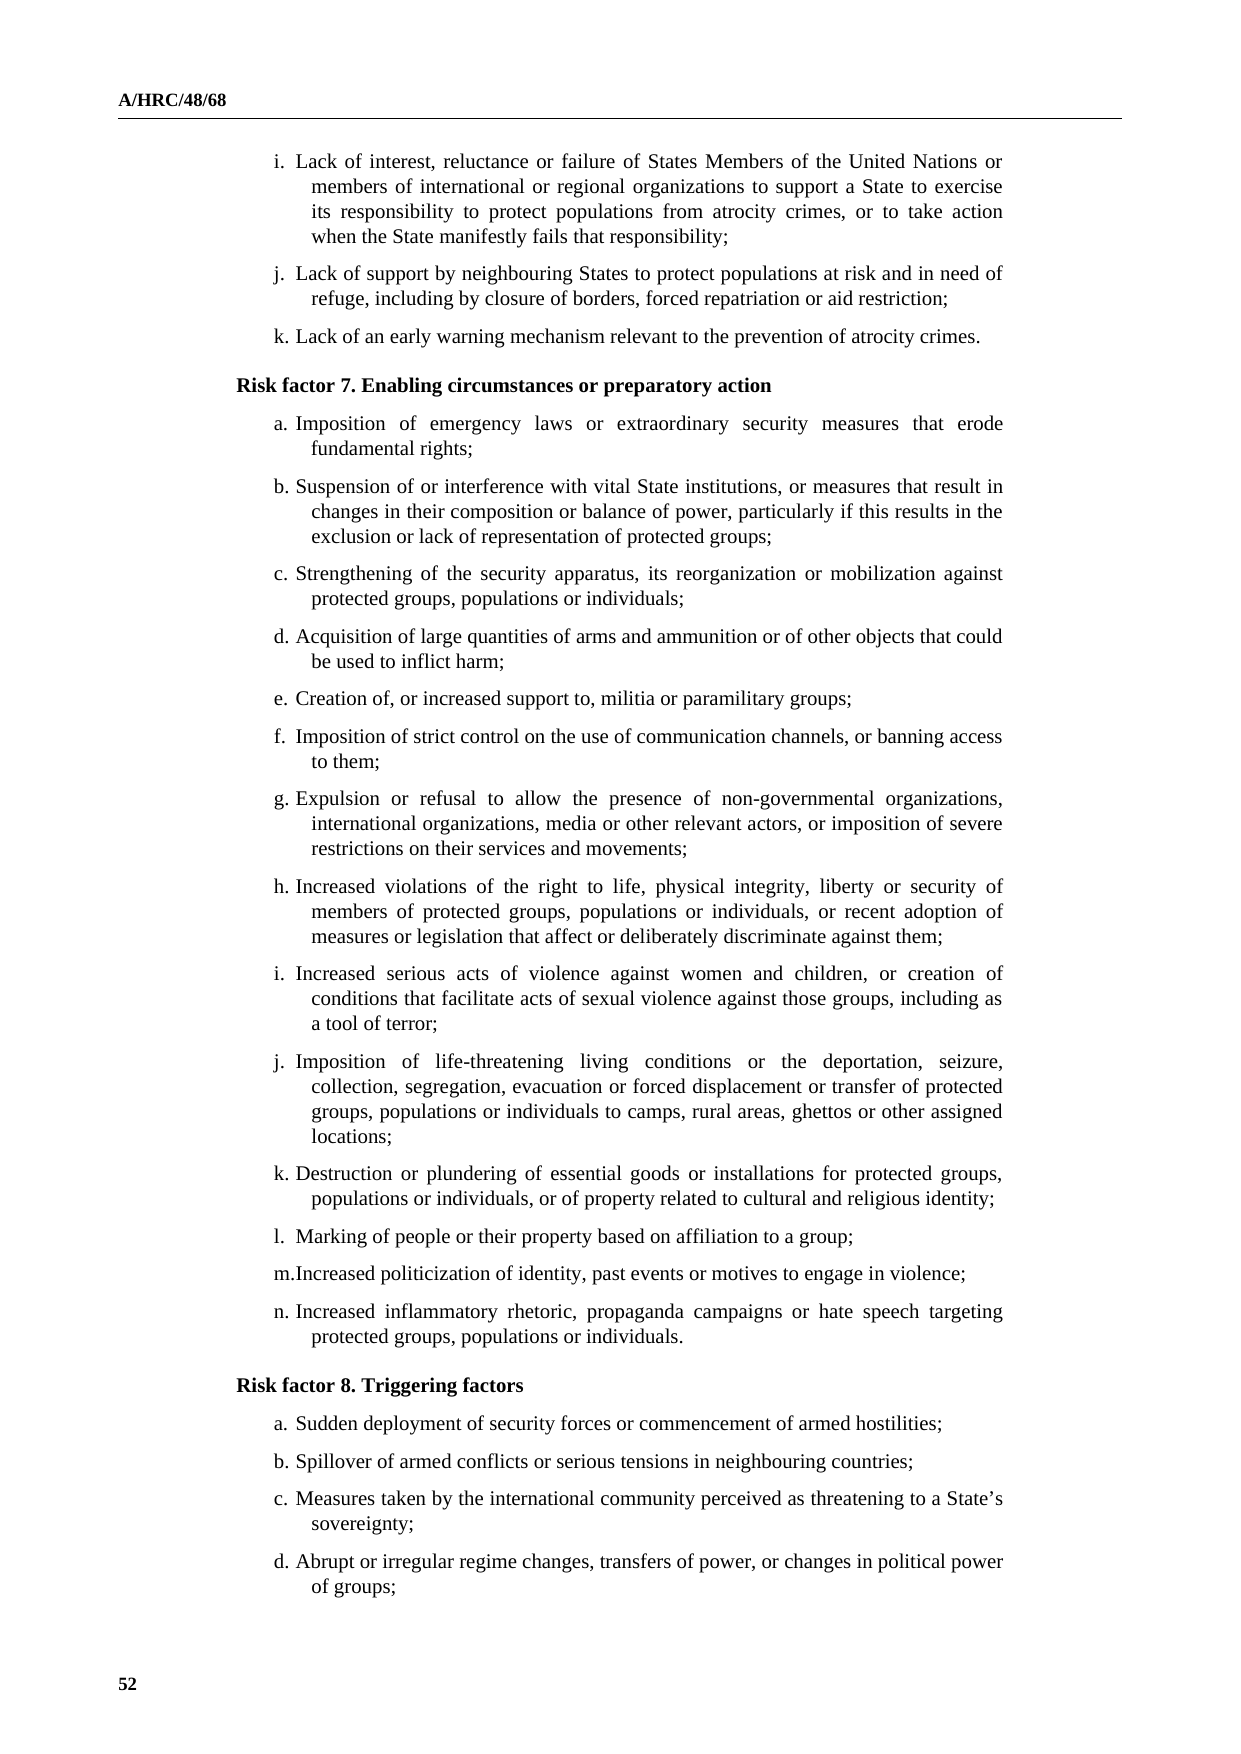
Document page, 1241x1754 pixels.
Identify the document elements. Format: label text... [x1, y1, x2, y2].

text j. Imposition of life-threatening living conditions or the deportation, seizure, collection, segregation, evacuation or forced displacement or transfer of protected groups, populations or individuals to camps, rural areas, ghettos or other assigned locations; [274, 1048, 1004, 1148]
text j. Lack of support by neighbouring States to protect populations at risk and in need of refuge, including by closure of borders, forced repatriation or aid restriction; [274, 260, 1004, 310]
text a. Sudden deployment of security forces or commencement of armed hostilities; [273, 1410, 1004, 1435]
text n. Increased inflammatory rhetoric, propaganda campaigns or hate speech targeting protected groups, populations or individuals. [274, 1298, 1004, 1348]
text b. Suspension of or interference with vital State institutions, or measures that result in changes in their composition or balance of power, particularly if this results in the exclusion or lack of representation of protected groups; [274, 473, 1004, 548]
text m. Increased politicization of identity, past events or motives to engage in violence; [274, 1260, 1004, 1285]
text i. Lack of interest, reluctance or failure of States Members of the United Nations or members of international or regional organizations to support a State to exercise its responsibility to protect populations from atrocity crimes, or to take action when the State manifestly fails that responsibility; [274, 148, 1004, 248]
text c. Strengthening of the security apparatus, its reorganization or mobilization against protected groups, populations or individuals; [274, 560, 1004, 610]
text k. Destruction or plundering of essential goods or installations for protected groups, populations or individuals, or of property related to cultural and religious identity; [274, 1160, 1004, 1210]
text d. Abrupt or irregular regime changes, transfers of power, or changes in political power of groups; [274, 1548, 1004, 1598]
text c. Measures taken by the international community perceived as threatening to a State’s sovereignty; [274, 1485, 1004, 1535]
text b. Spillover of armed conflicts or serious tensions in neighbouring countries; [274, 1448, 1004, 1473]
text k. Lack of an early warning mechanism relevant to the prevention of atrocity crimes. [274, 323, 1004, 348]
text Risk factor 8. Triggering factors [118, 1373, 1004, 1398]
text i. Increased serious acts of violence against women and children, or creation of conditions that facilitate acts of sexual violence against those groups, including as a tool of terror; [274, 960, 1004, 1035]
text Risk factor 7. Enabling circumstances or preparatory action [118, 373, 1004, 398]
text a. Imposition of emergency laws or extraordinary security measures that erode fundamental rights; [273, 410, 1004, 460]
text e. Creation of, or increased support to, militia or paramilitary groups; [274, 685, 1004, 710]
text g. Expulsion or refusal to allow the presence of non-governmental organizations, international organizations, media or other relevant actors, or imposition of severe restrictions on their services and movements; [274, 785, 1004, 860]
text l. Marking of people or their property based on affiliation to a group; [274, 1223, 1004, 1248]
text d. Acquisition of large quantities of arms and ammunition or of other objects that could be used to inflict harm; [274, 623, 1004, 673]
text h. Increased violations of the right to life, physical integrity, liberty or security of members of protected groups, populations or individuals, or recent adoption of measures or legislation that affect or deliberately discriminate against them; [274, 873, 1004, 948]
text f. Imposition of strict control on the use of communication channels, or banning access to them; [274, 723, 1004, 773]
